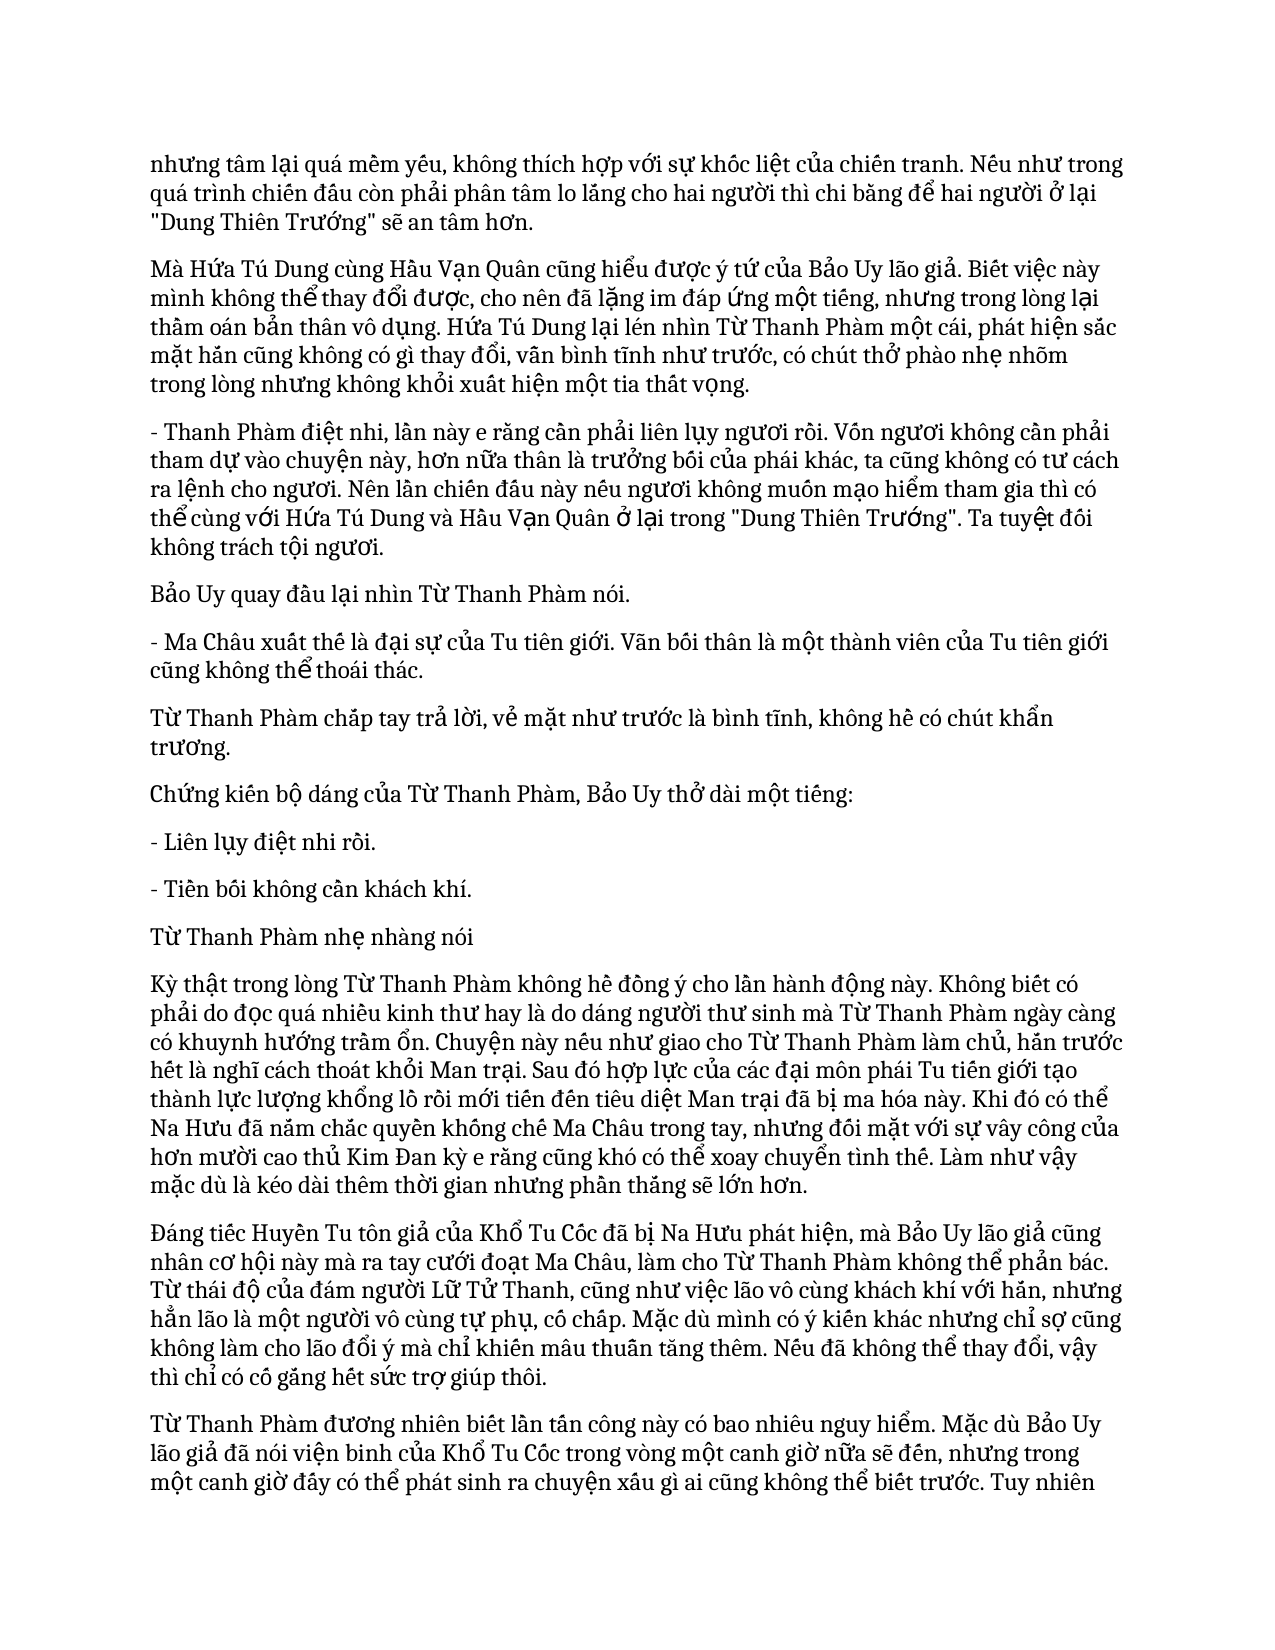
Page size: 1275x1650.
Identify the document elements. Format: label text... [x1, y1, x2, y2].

text Đáng tiếc Huyền Tu tôn giả của Khổ Tu Cốc đã bị Na Hưu phát hiện, mà Bảo Uy lão giả cũng nhân cơ hội này mà ra tay cưới đoạt Ma Châu, làm cho Từ Thanh Phàm không thể phản bác. Từ thái độ của đám người Lữ Tử Thanh, cũng như việc lão vô cùng khách khí với hắn, nhưng hẳn lão là một người vô cùng tự phụ, cố chấp. Mặc dù mình có ý kiến khác nhưng chỉ sợ cũng không làm cho lão đổi ý mà chỉ khiến mâu thuẫn tăng thêm. Nếu đã không thể thay đổi, vậy thì chỉ có cố gắng hết sức trợ giúp thôi. [150, 1219, 1125, 1391]
text Kỳ thật trong lòng Từ Thanh Phàm không hề đồng ý cho lần hành động này. Không biết có phải do đọc quá nhiều kinh thư hay là do dáng người thư sinh mà Từ Thanh Phàm ngày càng có khuynh hướng trầm ổn. Chuyện này nếu như giao cho Từ Thanh Phàm làm chủ, hắn trước hết là nghĩ cách thoát khỏi Man trại. Sau đó hợp lực của các đại môn phái Tu tiến giới tạo thành lực lượng khổng lồ rồi mới tiến đến tiêu diệt Man trại đã bị ma hóa này. Khi đó có thể Na Hưu đã nắm chắc quyền khống chế Ma Châu trong tay, nhưng đối mặt với sự vây công của hơn mười cao thủ Kim Đan kỳ e rằng cũng khó có thể xoay chuyển tình thế. Làm như vậy mặc dù là kéo dài thêm thời gian nhưng phần thắng sẽ lớn hơn. [150, 970, 1125, 1200]
text Từ Thanh Phàm nhẹ nhàng nói [150, 922, 1125, 951]
text Chứng kiến bộ dáng của Từ Thanh Phàm, Bảo Uy thở dài một tiếng: [150, 780, 1125, 809]
text Từ Thanh Phàm chắp tay trả lời, vẻ mặt như trước là bình tĩnh, không hề có chút khẩn trương. [150, 704, 1125, 761]
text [150, 1410, 1125, 1496]
text - Thanh Phàm điệt nhi, lần này e rằng cần phải liên lụy ngươi rồi. Vốn ngươi không cần phải tham dự vào chuyện này, hơn nữa thân là trưởng bối của phái khác, ta cũng không có tư cách ra lệnh cho ngươi. Nên lần chiến đấu này nếu ngươi không muốn mạo hiểm tham gia thì có thể cùng với Hứa Tú Dung và Hầu Vạn Quân ở lại trong "Dung Thiên Trướng". Ta tuyệt đối không trách tội ngươi. [150, 417, 1125, 561]
text - Tiền bối không cần khách khí. [150, 875, 1125, 904]
text Bảo Uy quay đầu lại nhìn Từ Thanh Phàm nói. [150, 580, 1125, 609]
text - Liên lụy điệt nhi rồi. [150, 827, 1125, 856]
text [150, 150, 1125, 236]
text Mà Hứa Tú Dung cùng Hầu Vạn Quân cũng hiểu được ý tứ của Bảo Uy lão giả. Biết việc này mình không thể thay đổi được, cho nên đã lặng im đáp ứng một tiếng, nhưng trong lòng lại thầm oán bản thân vô dụng. Hứa Tú Dung lại lén nhìn Từ Thanh Phàm một cái, phát hiện sắc mặt hắn cũng không có gì thay đổi, vẫn bình tĩnh như trước, có chút thở phào nhẹ nhõm trong lòng nhưng không khỏi xuất hiện một tia thất vọng. [150, 255, 1125, 399]
text - Ma Châu xuất thế là đại sự của Tu tiên giới. Vãn bối thân là một thành viên của Tu tiên giới cũng không thể thoái thác. [150, 627, 1125, 685]
